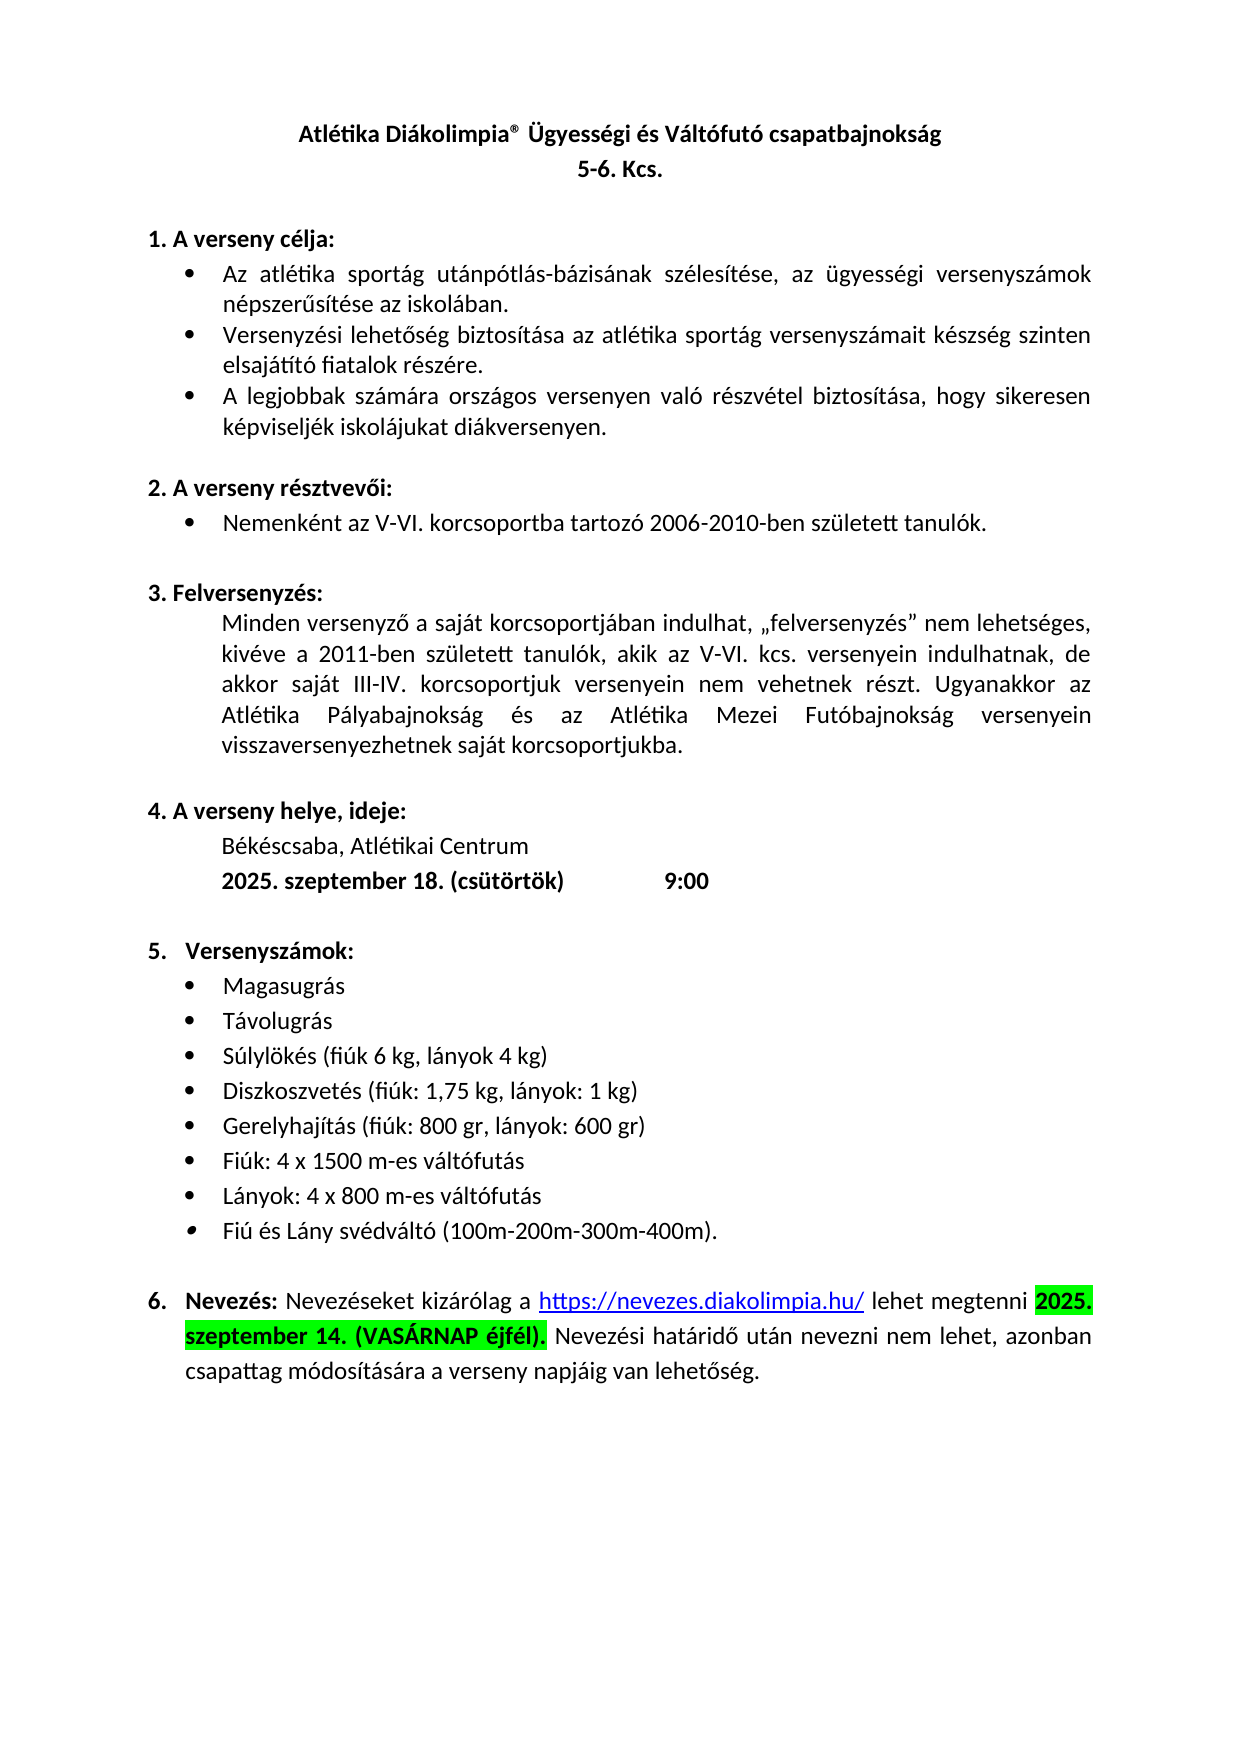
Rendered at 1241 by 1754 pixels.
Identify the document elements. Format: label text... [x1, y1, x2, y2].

list 2025. szeptember 18. (csütörtök) 9:00 [148, 865, 1092, 895]
list Diszkoszvetés (fiúk: 1,75 kg, lányok: 1 kg) [185, 1075, 1092, 1105]
list Magasugrás [185, 970, 1092, 1000]
text Minden versenyző a saját korcsoportjában indulhat, „felversenyzés” nem lehetséges, kivéve a 2011-ben született tanulók, akik az V-VI. kcs. versenyein indulhatnak, de akkor saját III-IV. korcsoportjuk versenyein nem vehetnek részt. Ugyanakkor az Atlétika Pályabajnokság és az Atlétika Mezei Futóbajnokság versenyein visszaversenyezhetnek saját korcsoportjukba. [221, 607, 1092, 760]
text 1. A verseny célja: [148, 223, 1092, 254]
text Atlétika Diákolimpia® Ügyességi és Váltófutó csapatbajnokság [148, 118, 1092, 149]
list 4. A verseny helye, ideje: [148, 795, 1092, 825]
list A legjobbak számára országos versenyen való részvétel biztosítása, hogy sikeresen képviseljék iskolájukat diákversenyen. [185, 380, 1092, 441]
list Az atlétika sportág utánpótlás-bázisának szélesítése, az ügyességi versenyszámok népszerűsítése az iskolában. [185, 258, 1092, 319]
list Súlylökés (fiúk 6 kg, lányok 4 kg) [185, 1040, 1092, 1070]
list Távolugrás [185, 1005, 1092, 1035]
list Versenyzési lehetőség biztosítása az atlétika sportág versenyszámait készség szinten elsajátító fiatalok részére. [185, 319, 1092, 380]
list Nemenként az V-VI. korcsoportba tartozó 2006-2010-ben született tanulók. [185, 507, 1092, 537]
text 5-6. Kcs. [148, 153, 1092, 184]
text 2. A verseny résztvevői: [148, 472, 1092, 502]
list Fiú és Lány svédváltó (100m-200m-300m-400m). [185, 1215, 1092, 1245]
list Lányok: 4 x 800 m-es váltófutás [185, 1180, 1092, 1210]
list Nevezés: Nevezéseket kizárólag a https://nevezes.diakolimpia.hu/ lehet megtenni 2025. szeptember 14. (VASÁRNAP éjfél). Nevezési határidő után nevezni nem lehet, azonban csapattag módosítására a verseny napjáig van lehetőség. [148, 1285, 1092, 1385]
list Fiúk: 4 x 1500 m-es váltófutás [185, 1145, 1092, 1175]
list Gerelyhajítás (fiúk: 800 gr, lányok: 600 gr) [185, 1110, 1092, 1140]
list Békéscsaba, Atlétikai Centrum [148, 830, 1092, 860]
text 3. Felversenyzés: [148, 577, 1092, 607]
list Versenyszámok: [148, 935, 1092, 965]
